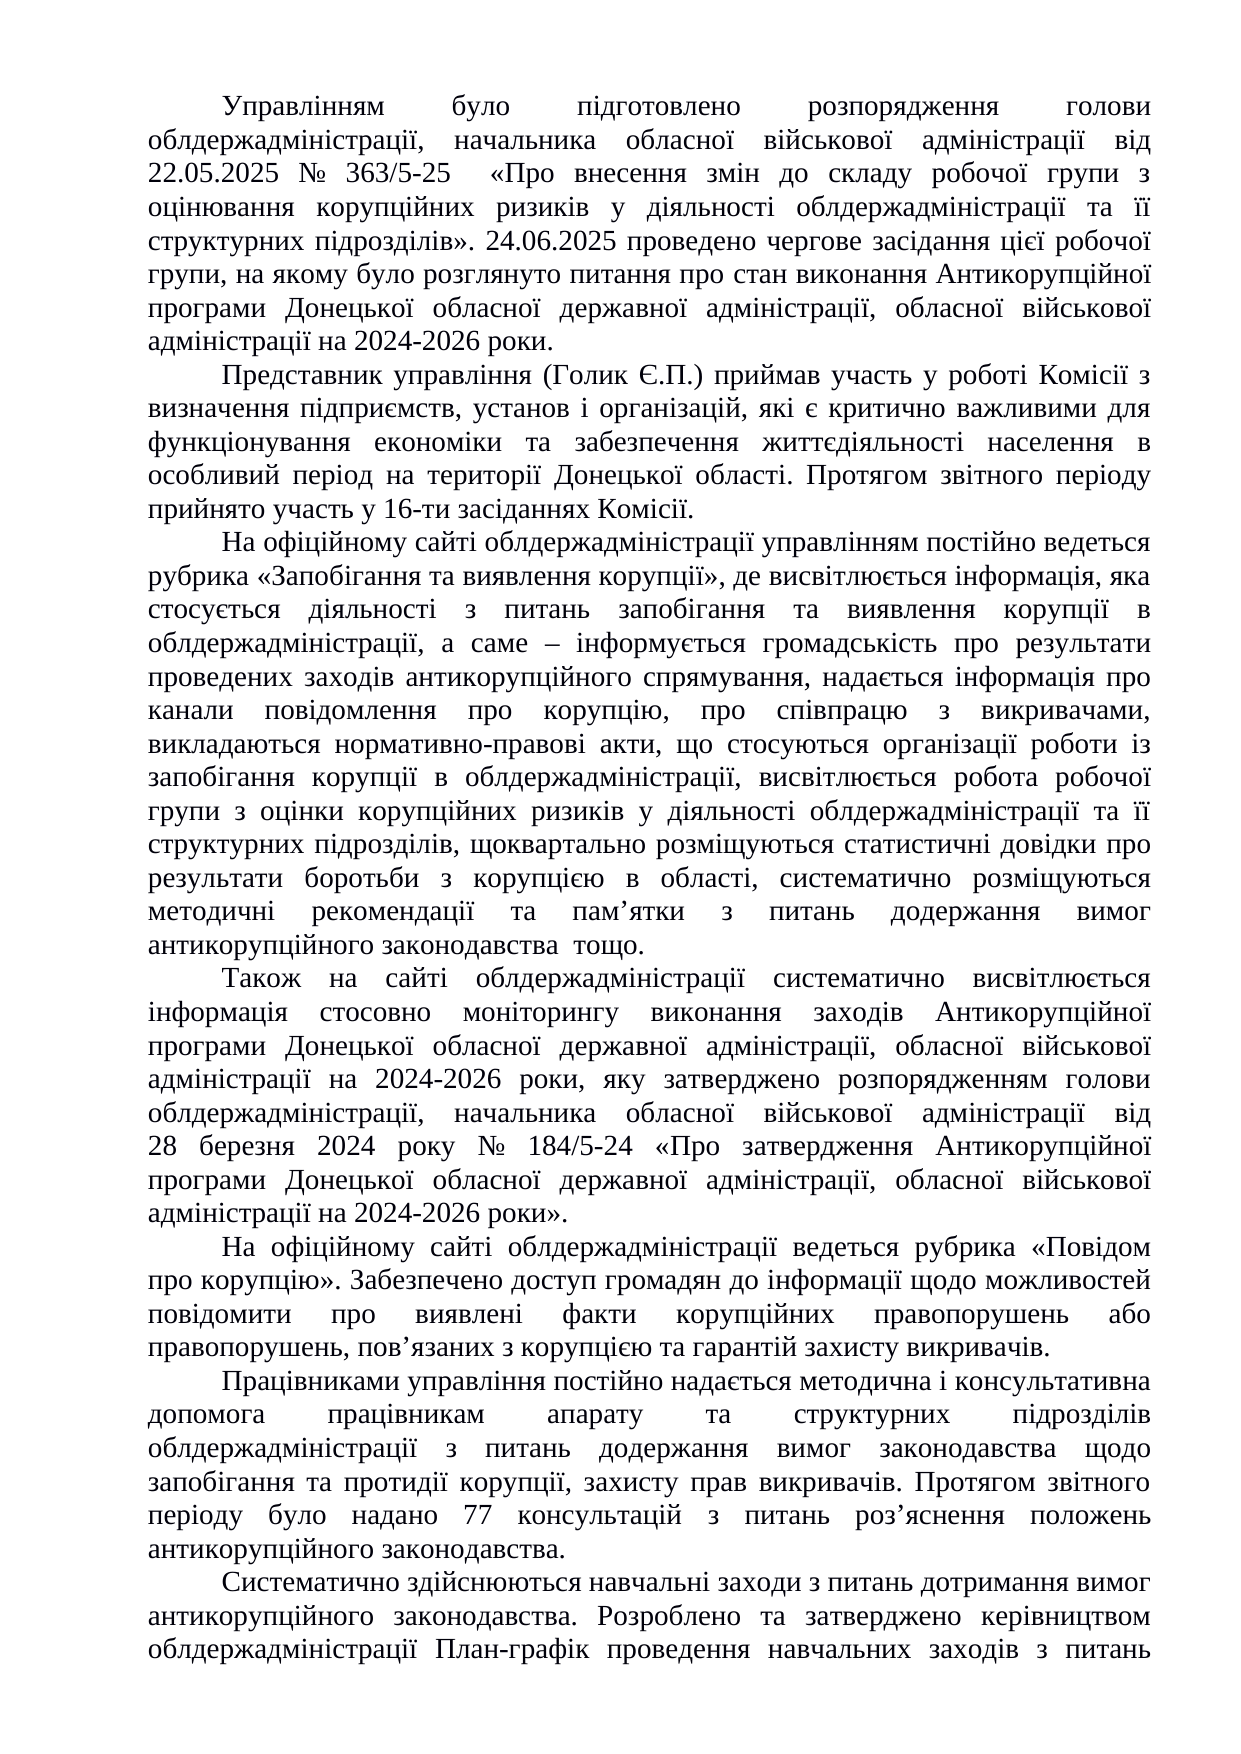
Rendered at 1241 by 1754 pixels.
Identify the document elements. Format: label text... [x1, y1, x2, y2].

text Представник управління (Голик Є.П.) приймав участь у роботі Комісії з визначення підприємств, установ і організацій, які є критично важливими для функціонування економіки та забезпечення життєдіяльності населення в особливий період на території Донецької області. Протягом звітного періоду прийнято участь у 16-ти засіданнях Комісії. [148, 357, 1152, 524]
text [148, 1564, 1152, 1665]
text На офіційному сайті облдержадміністрації управлінням постійно ведеться рубрика «Запобігання та виявлення корупції», де висвітлюється інформація, яка стосується діяльності з питань запобігання та виявлення корупції в облдержадміністрації, а саме – інформується громадськість про результати проведених заходів антикорупційного спрямування, надається інформація про канали повідомлення про корупцію, про співпрацю з викривачами, викладаються нормативно-правові акти, що стосуються організації роботи із запобігання корупції в облдержадміністрації, висвітлюється робота робочої групи з оцінки корупційних ризиків у діяльності облдержадміністрації та її структурних підрозділів, щоквартально розміщуються статистичні довідки про результати боротьби з корупцією в області, систематично розміщуються методичні рекомендації та пам’ятки з питань додержання вимог антикорупційного законодавства тощо. [148, 524, 1152, 961]
text Управлінням було підготовлено розпорядження голови облдержадміністрації, начальника обласної військової адміністрації від 22.05.2025 № 363/5-25 «Про внесення змін до складу робочої групи з оцінювання корупційних ризиків у діяльності облдержадміністрації та її структурних підрозділів». 24.06.2025 проведено чергове засідання цієї робочої групи, на якому було розглянуто питання про стан виконання Антикорупційної програми Донецької обласної державної адміністрації, обласної військової адміністрації на 2024-2026 роки. [148, 88, 1152, 357]
text Працівниками управління постійно надається методична і консультативна допомога працівникам апарату та структурних підрозділів облдержадміністрації з питань додержання вимог законодавства щодо запобігання та протидії корупції, захисту прав викривачів. Протягом звітного періоду було надано 77 консультацій з питань роз’яснення положень антикорупційного законодавства. [148, 1363, 1152, 1564]
text На офіційному сайті облдержадміністрації ведеться рубрика «Повідом про корупцію». Забезпечено доступ громадян до інформації щодо можливостей повідомити про виявлені факти корупційних правопорушень або правопорушень, пов’язаних з корупцією та гарантій захисту викривачів. [148, 1229, 1152, 1363]
text Також на сайті облдержадміністрації систематично висвітлюється інформація стосовно моніторингу виконання заходів Антикорупційної програми Донецької обласної державної адміністрації, обласної військової адміністрації на 2024-2026 роки, яку затверджено розпорядженням голови облдержадміністрації, начальника обласної військової адміністрації від 28 березня 2024 року № 184/5-24 «Про затвердження Антикорупційної програми Донецької обласної державної адміністрації, обласної військової адміністрації на 2024-2026 роки». [148, 961, 1152, 1229]
